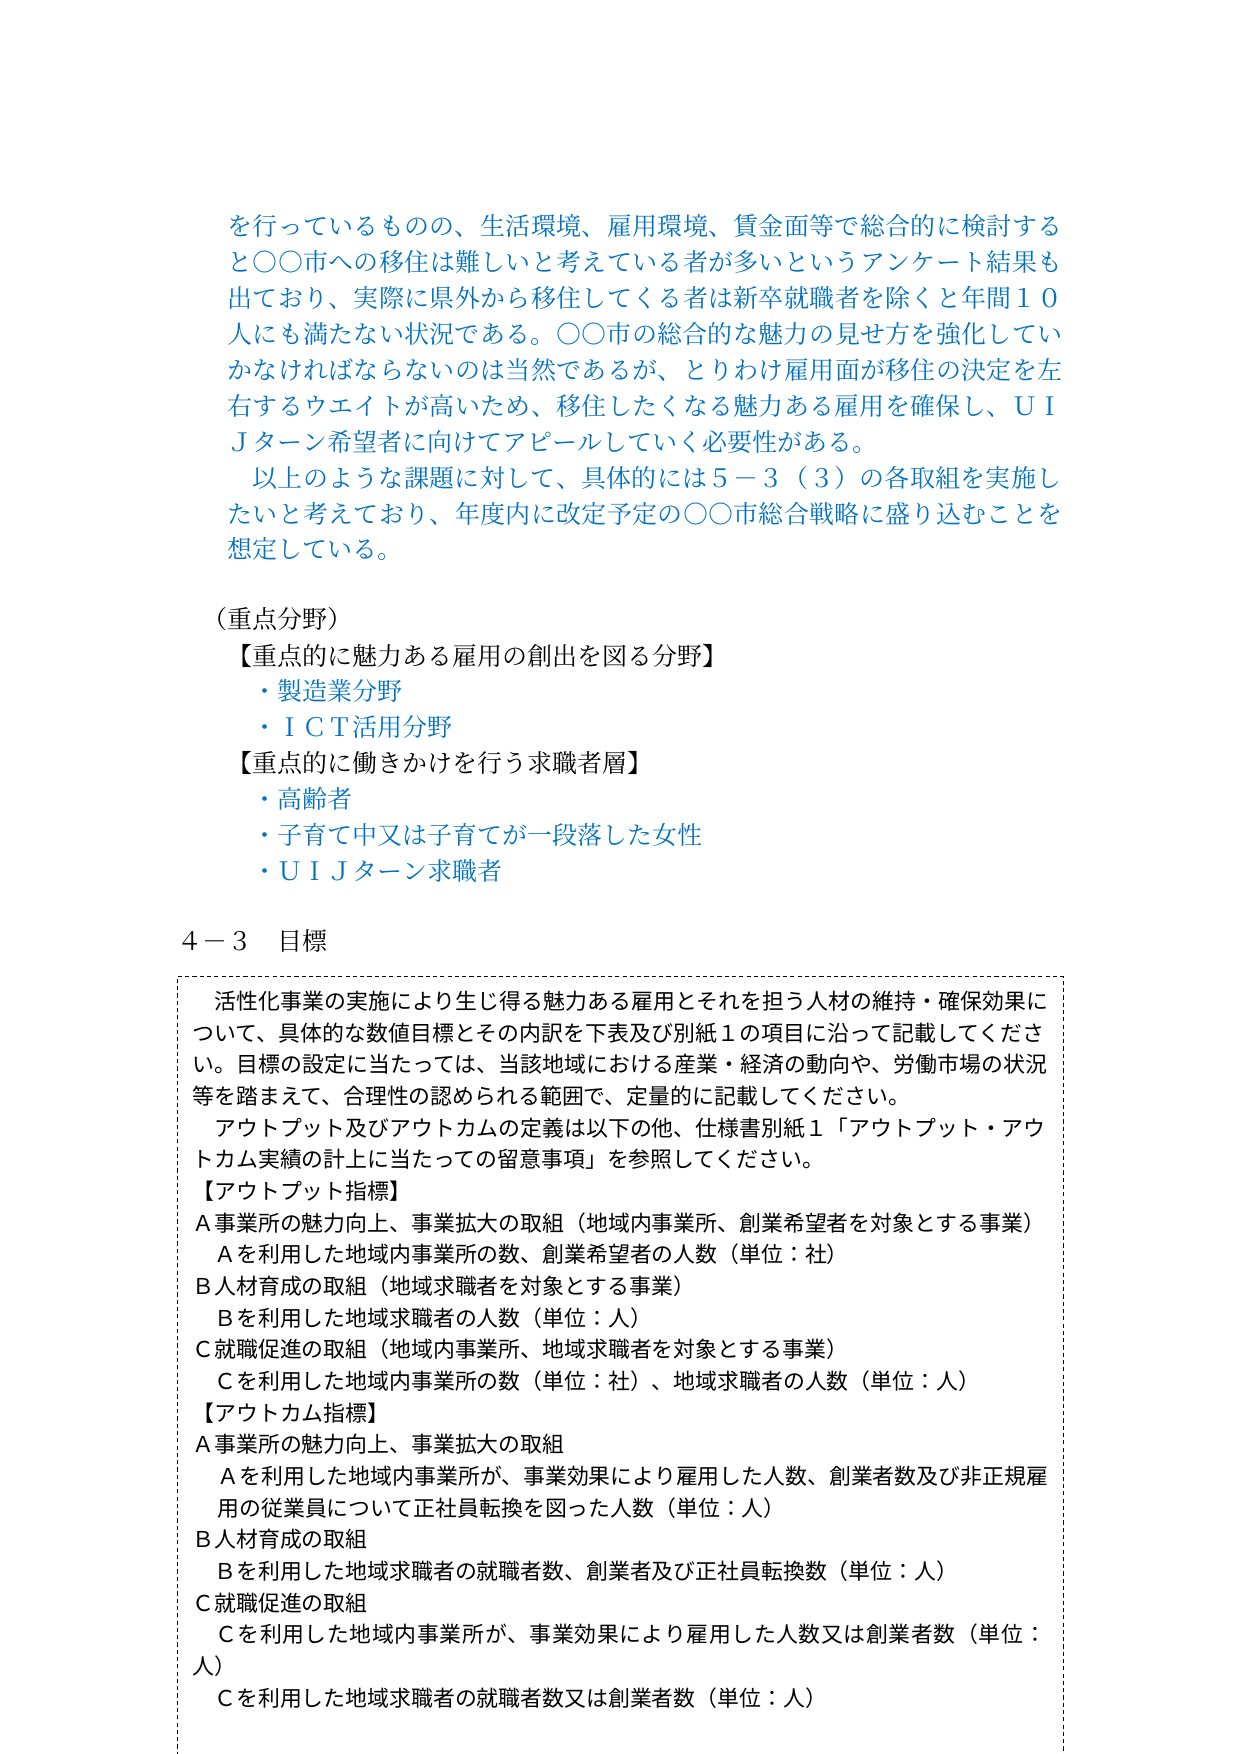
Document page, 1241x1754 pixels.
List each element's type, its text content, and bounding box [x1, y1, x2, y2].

text 以上のような課題に対して、具体的には５－３（３）の各取組を実施したいと考えており、年度内に改定予定の○○市総合戦略に盛り込むことを想定している。 [227, 458, 1063, 566]
text 【重点的に魅力ある雇用の創出を図る分野】 [177, 636, 1063, 672]
text ・ＩＣＴ活用分野 [177, 708, 1063, 744]
text ・ＵＩＪターン求職者 [252, 852, 1063, 888]
text （重点分野） [177, 600, 1063, 636]
text ４－３ 目標 [177, 922, 1063, 958]
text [227, 207, 1063, 458]
text 【重点的に働きかけを行う求職者層】 [177, 744, 1063, 780]
text ・子育て中又は子育てが一段落した女性 [252, 816, 1063, 852]
text ・高齢者 [252, 780, 1063, 816]
text ・製造業分野 [177, 672, 1063, 708]
